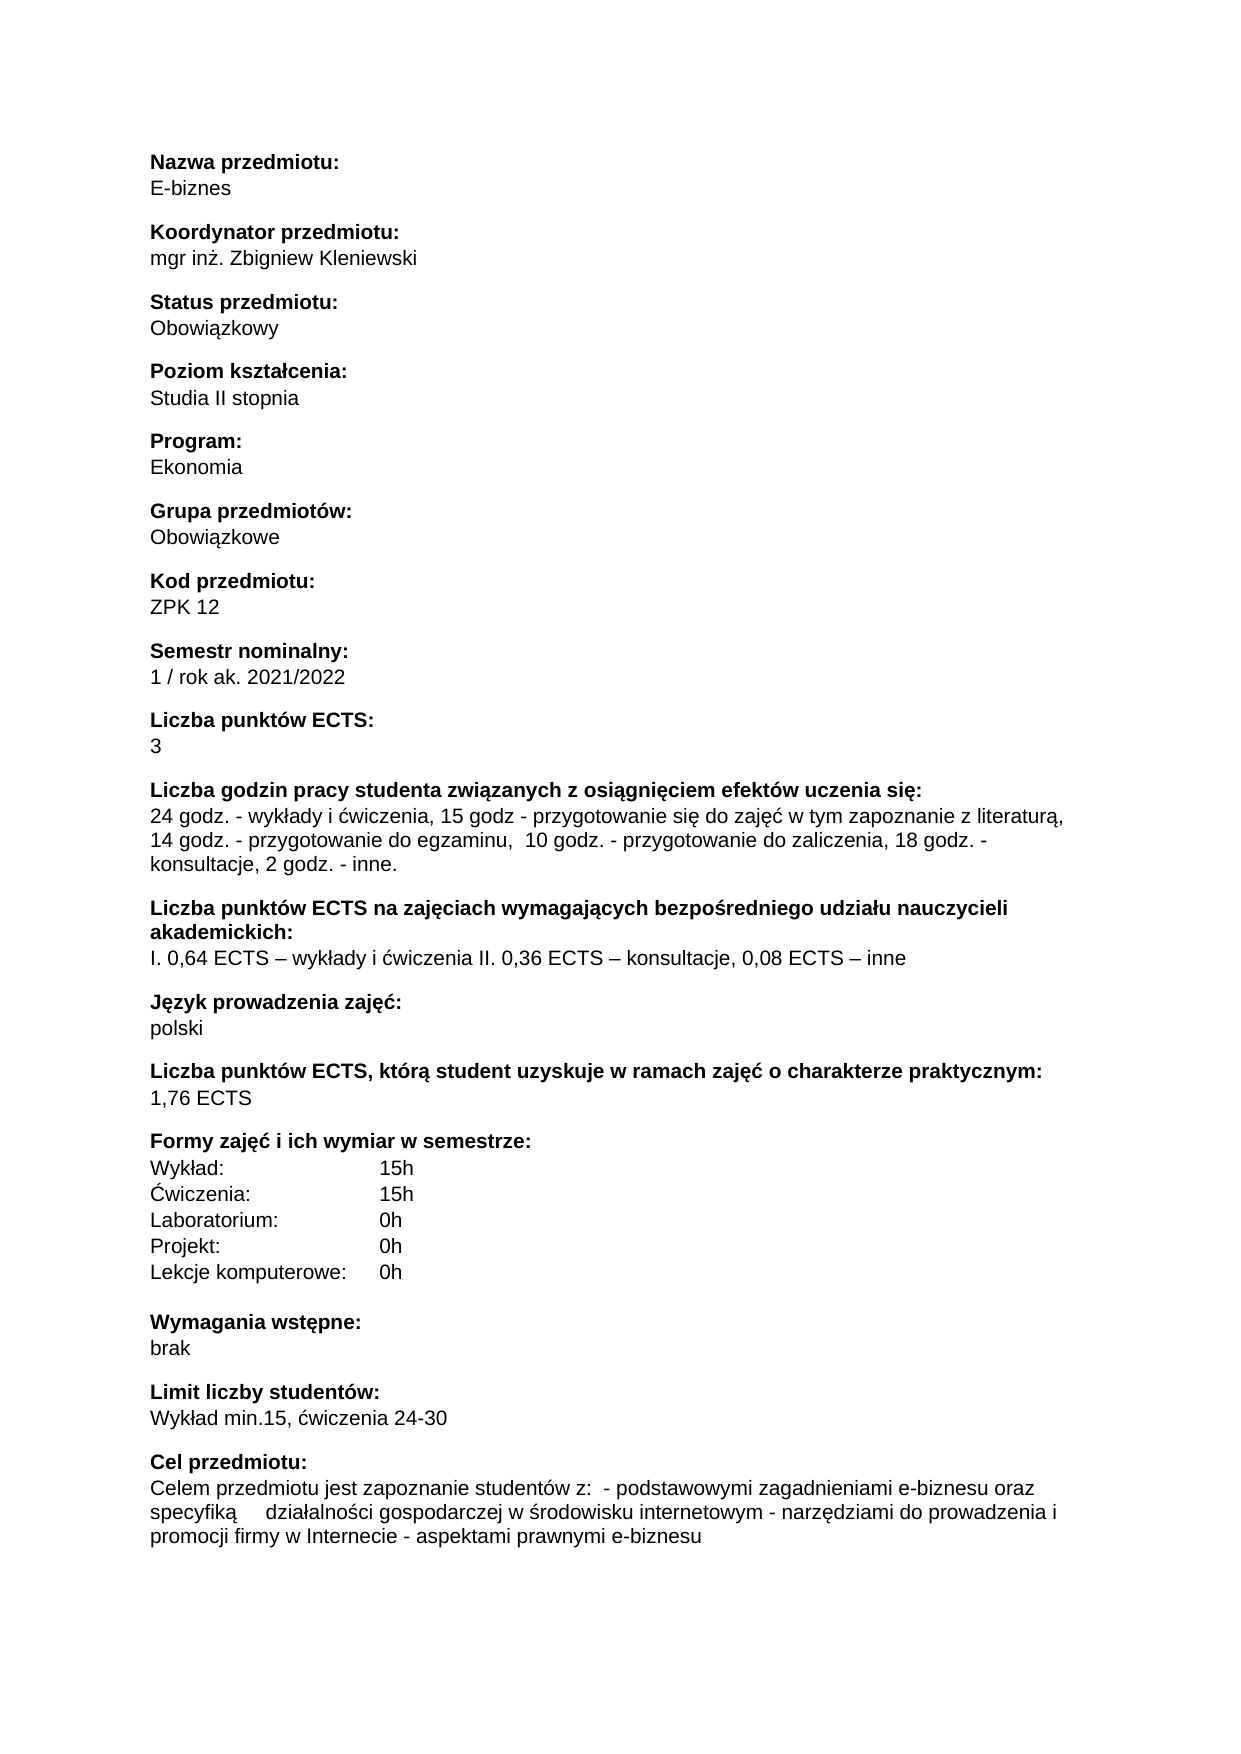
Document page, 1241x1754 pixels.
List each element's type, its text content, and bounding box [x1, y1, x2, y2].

text Liczba punktów ECTS: [150, 708, 1090, 732]
text Liczba punktów ECTS, którą student uzyskuje w ramach zajęć o charakterze praktycznym: [150, 1059, 1090, 1083]
text Kod przedmiotu: [150, 569, 1090, 593]
text Ekonomia [150, 455, 1090, 479]
text Celem przedmiotu jest zapoznanie studentów z: - podstawowymi zagadnieniami e-biznesu oraz specyfiką działalności gospodarczej w środowisku internetowym - narzędziami do prowadzenia i promocji firmy w Internecie - aspektami prawnymi e-biznesu [150, 1476, 1090, 1547]
text Program: [150, 429, 1090, 453]
text Obowiązkowe [150, 525, 1090, 549]
text E-biznes [150, 176, 1090, 200]
text Formy zajęć i ich wymiar w semestrze: [150, 1129, 1090, 1153]
table_cell 0h [369, 1258, 597, 1284]
text Status przedmiotu: [150, 289, 1090, 313]
text Obowiązkowy [150, 316, 1090, 339]
text Grupa przedmiotów: [150, 499, 1090, 523]
text 24 godz. - wykłady i ćwiczenia, 15 godz - przygotowanie się do zajęć w tym zapoznanie z literaturą, 14 godz. - przygotowanie do egzaminu, 10 godz. - przygotowanie do zaliczenia, 18 godz. - konsultacje, 2 godz. - inne. [150, 804, 1090, 876]
text Limit liczby studentów: [150, 1380, 1090, 1404]
text Liczba godzin pracy studenta związanych z osiągnięciem efektów uczenia się: [150, 778, 1090, 802]
text Cel przedmiotu: [150, 1449, 1090, 1473]
text Wykład min.15, ćwiczenia 24-30 [150, 1406, 1090, 1430]
text Studia II stopnia [150, 385, 1090, 409]
table_cell Laboratorium: [140, 1208, 367, 1232]
text polski [150, 1016, 1090, 1039]
text 1,76 ECTS [150, 1085, 1090, 1109]
table_cell 0h [369, 1206, 597, 1232]
text brak [150, 1336, 1090, 1360]
text Poziom kształcenia: [150, 359, 1090, 383]
text Język prowadzenia zajęć: [150, 989, 1090, 1013]
text Semestr nominalny: [150, 638, 1090, 662]
table_header 15h [369, 1156, 597, 1180]
text Wymagania wstępne: [150, 1310, 1090, 1334]
text mgr inż. Zbigniew Kleniewski [150, 246, 1090, 270]
table_cell Ćwiczenia: [140, 1182, 367, 1206]
table_cell 15h [369, 1180, 597, 1206]
text 1 / rok ak. 2021/2022 [150, 664, 1090, 688]
table_header Wykład: [140, 1156, 367, 1180]
text ZPK 12 [150, 595, 1090, 619]
table_cell 0h [369, 1232, 597, 1258]
text I. 0,64 ECTS – wykłady i ćwiczenia II. 0,36 ECTS – konsultacje, 0,08 ECTS – inne [150, 946, 1090, 970]
text Nazwa przedmiotu: [150, 150, 1090, 174]
text Liczba punktów ECTS na zajęciach wymagających bezpośredniego udziału nauczycieli akademickich: [150, 896, 1090, 944]
table_cell Lekcje komputerowe: [140, 1260, 367, 1284]
text 3 [150, 734, 1090, 758]
table_cell Projekt: [140, 1234, 367, 1258]
text Koordynator przedmiotu: [150, 220, 1090, 244]
